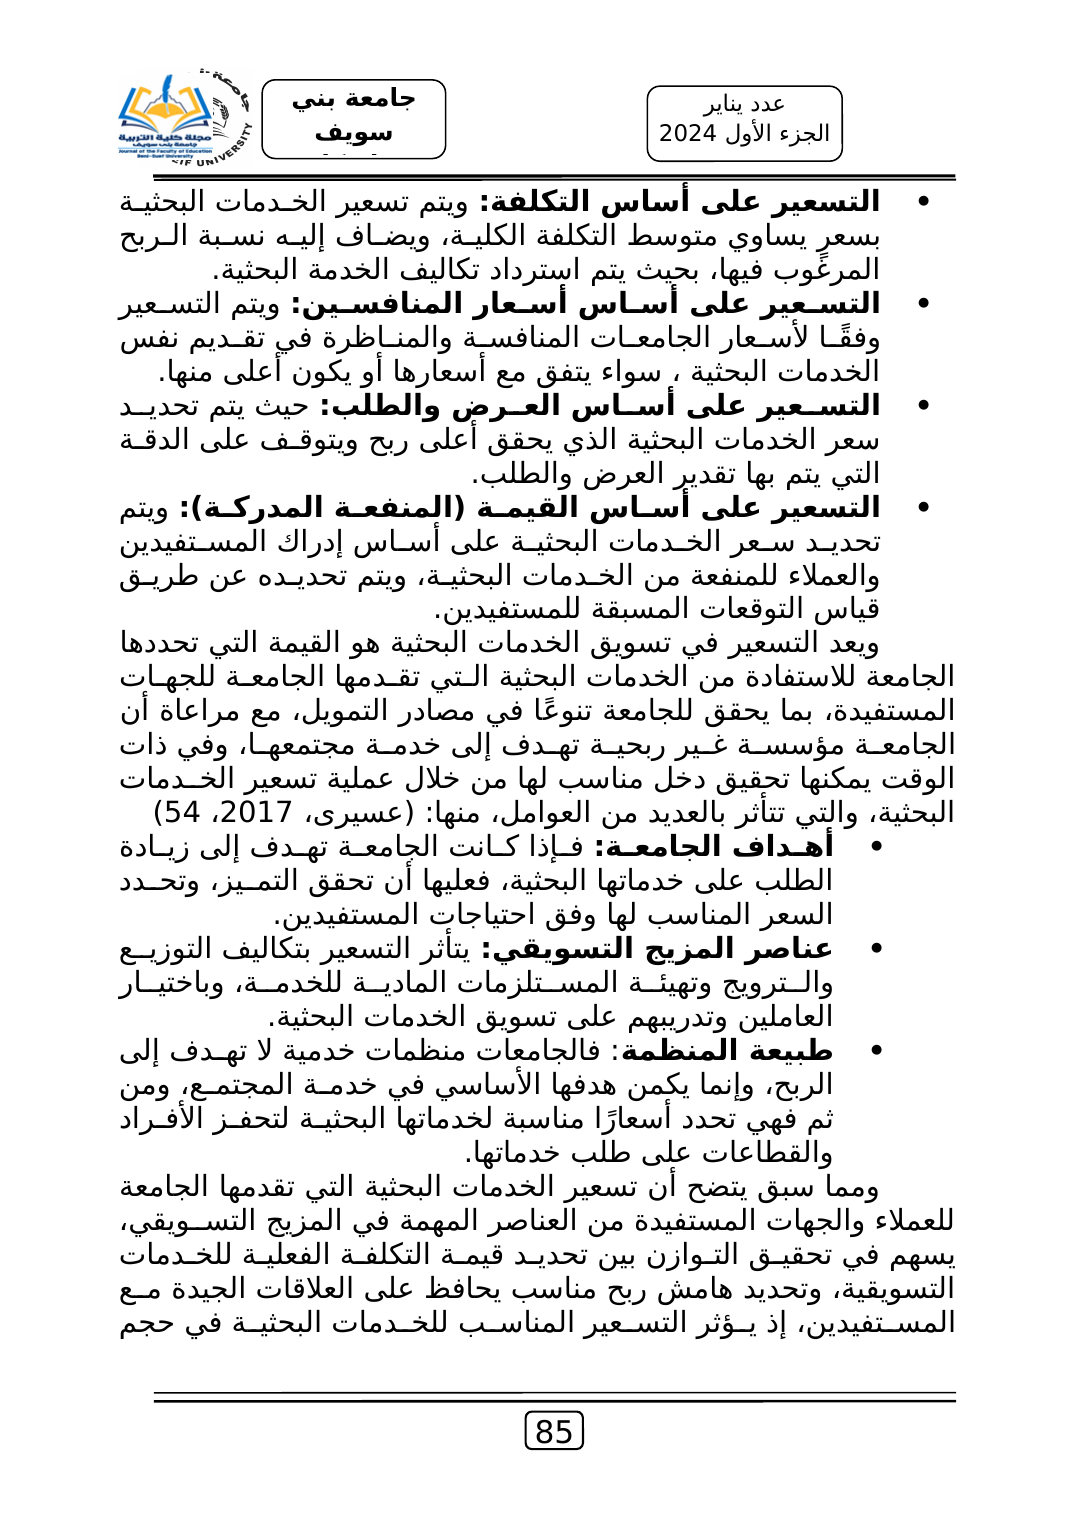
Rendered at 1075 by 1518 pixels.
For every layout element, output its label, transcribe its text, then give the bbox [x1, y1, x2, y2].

list طبيعة المنظمة: فالجامعات منظمات خدمية لا تهدف إلى الربح، وإنما يكمن هدفها الأساسي في خدمة المجتمع، ومن ثم فهي تحدد أسعارًا مناسبة لخدماتها البحثية لتحفز الأفراد والقطاعات على طلب خدماتها. [119, 1033, 872, 1169]
list التسعير على أساس العرض والطلب: حيث يتم تحديد سعر الخدمات البحثية الذي يحقق أعلى ربح ويتوقف على الدقة التي يتم بها تقدير العرض والطلب. [119, 388, 918, 490]
list التسعير على أساس التكلفة: ويتم تسعير الخدمات البحثية بسعرٍ يساوي متوسط التكلفة الكلية، ويضاف إليه نسبة الربح المرغوب فيها، بحيث يتم استرداد تكاليف الخدمة البحثية. [119, 184, 918, 286]
list التسعير على أساس أسعار المنافسين: ويتم التسعير وفقًا لأسعار الجامعات المنافسة والمناظرة في تقديم نفس الخدمات البحثية ، سواء يتفق مع أسعارها أو يكون أعلى منها. [119, 286, 918, 388]
list أهداف الجامعة: فإذا كانت الجامعة تهدف إلى زيادة الطلب على خدماتها البحثية، فعليها أن تحقق التميز، وتحدد السعر المناسب لها وفق احتياجات المستفيدين. [119, 829, 872, 931]
list عناصر المزيج التسويقي: يتأثر التسعير بتكاليف التوزيع والترويج وتهيئة المستلزمات المادية للخدمة، وباختيار العاملين وتدريبهم على تسويق الخدمات البحثية. [119, 931, 872, 1033]
picture [117, 73, 213, 160]
text ويعد التسعير في تسويق الخدمات البحثية هو القيمة التي تحددها الجامعة للاستفادة من الخدمات البحثية التي تقدمها الجامعة للجهات المستفيدة، بما يحقق للجامعة تنوعًا في مصادر التمويل، مع مراعاة أن الجامعة مؤسسة غير ربحية تهدف إلى خدمة مجتمعها، وفي ذات الوقت يمكنها تحقيق دخل مناسب لها من خلال عملية تسعير الخدمات البحثية، والتي تتأثر بالعديد من العوامل، منها: (عسيرى، 2017، 54) [119, 626, 956, 829]
list التسعير على أساس القيمة (المنفعة المدركة): ويتم تحديد سعر الخدمات البحثية على أساس إدراك المستفيدين والعملاء للمنفعة من الخدمات البحثية، ويتم تحديده عن طريق قياس التوقعات المسبقة للمستفيدين. [119, 490, 918, 626]
